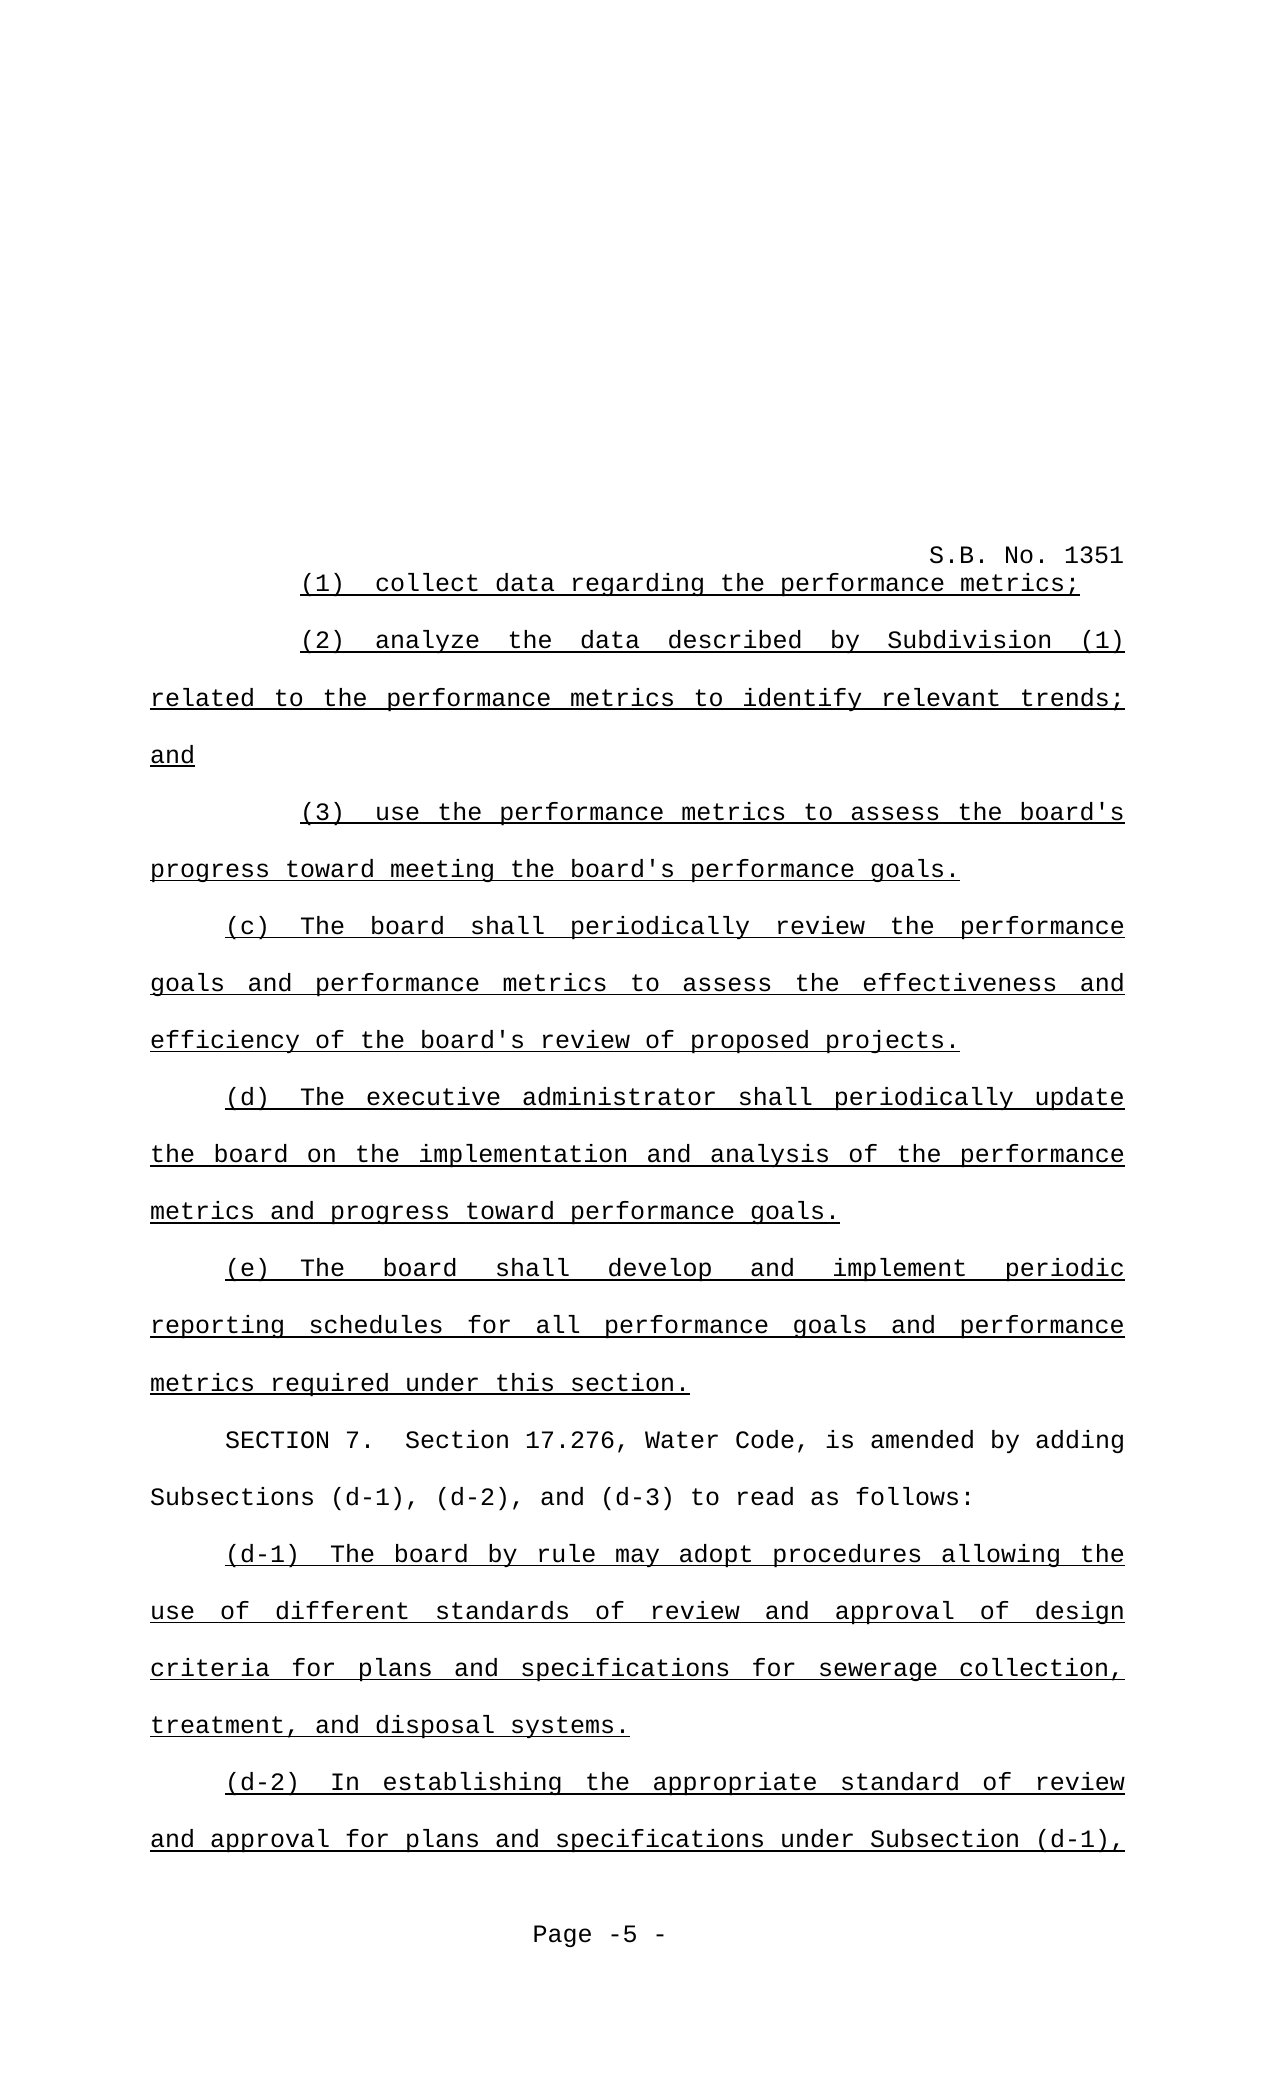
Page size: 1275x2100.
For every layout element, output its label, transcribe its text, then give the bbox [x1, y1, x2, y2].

text (e) The board shall develop and implement periodic reporting schedules for all performance goals and performance metrics required under this section. [150, 1338, 1125, 1398]
text (d-1) The board by rule may adopt procedures allowing the use of different standards of review and approval of design criteria for plans and specifications for sewerage collection, treatment, and disposal systems. [150, 1623, 1125, 1679]
text (e) The board shall develop and implement periodic reporting schedules for all performance goals and performance metrics required under this section. [150, 1256, 1125, 1336]
text (1) collect data regarding the performance metrics; [150, 571, 1125, 599]
text (d-1) The board by rule may adopt procedures allowing the use of different standards of review and approval of design criteria for plans and specifications for sewerage collection, treatment, and disposal systems. [150, 1680, 1125, 1741]
text (2) analyze the data described by Subdivision (1) related to the performance metrics to identify relevant trends; and [150, 628, 1125, 708]
text (2) analyze the data described by Subdivision (1) related to the performance metrics to identify relevant trends; and [150, 710, 1125, 771]
text (d-1) The board by rule may adopt procedures allowing the use of different standards of review and approval of design criteria for plans and specifications for sewerage collection, treatment, and disposal systems. [150, 1541, 1125, 1622]
text (d) The executive administrator shall periodically update the board on the implementation and analysis of the performance metrics and progress toward performance goals. [150, 1084, 1125, 1165]
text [150, 1769, 1125, 1850]
text SECTION 7. Section 17.276, Water Code, is amended by adding Subsections (d-1), (d-2), and (d-3) to read as follows: [150, 1427, 1125, 1513]
text (d) The executive administrator shall periodically update the board on the implementation and analysis of the performance metrics and progress toward performance goals. [150, 1167, 1125, 1227]
text (c) The board shall periodically review the performance goals and performance metrics to assess the effectiveness and efficiency of the board's review of proposed projects. [150, 995, 1125, 1056]
text (3) use the performance metrics to assess the board's progress toward meeting the board's performance goals. [150, 799, 1125, 885]
text (c) The board shall periodically review the performance goals and performance metrics to assess the effectiveness and efficiency of the board's review of proposed projects. [150, 913, 1125, 994]
